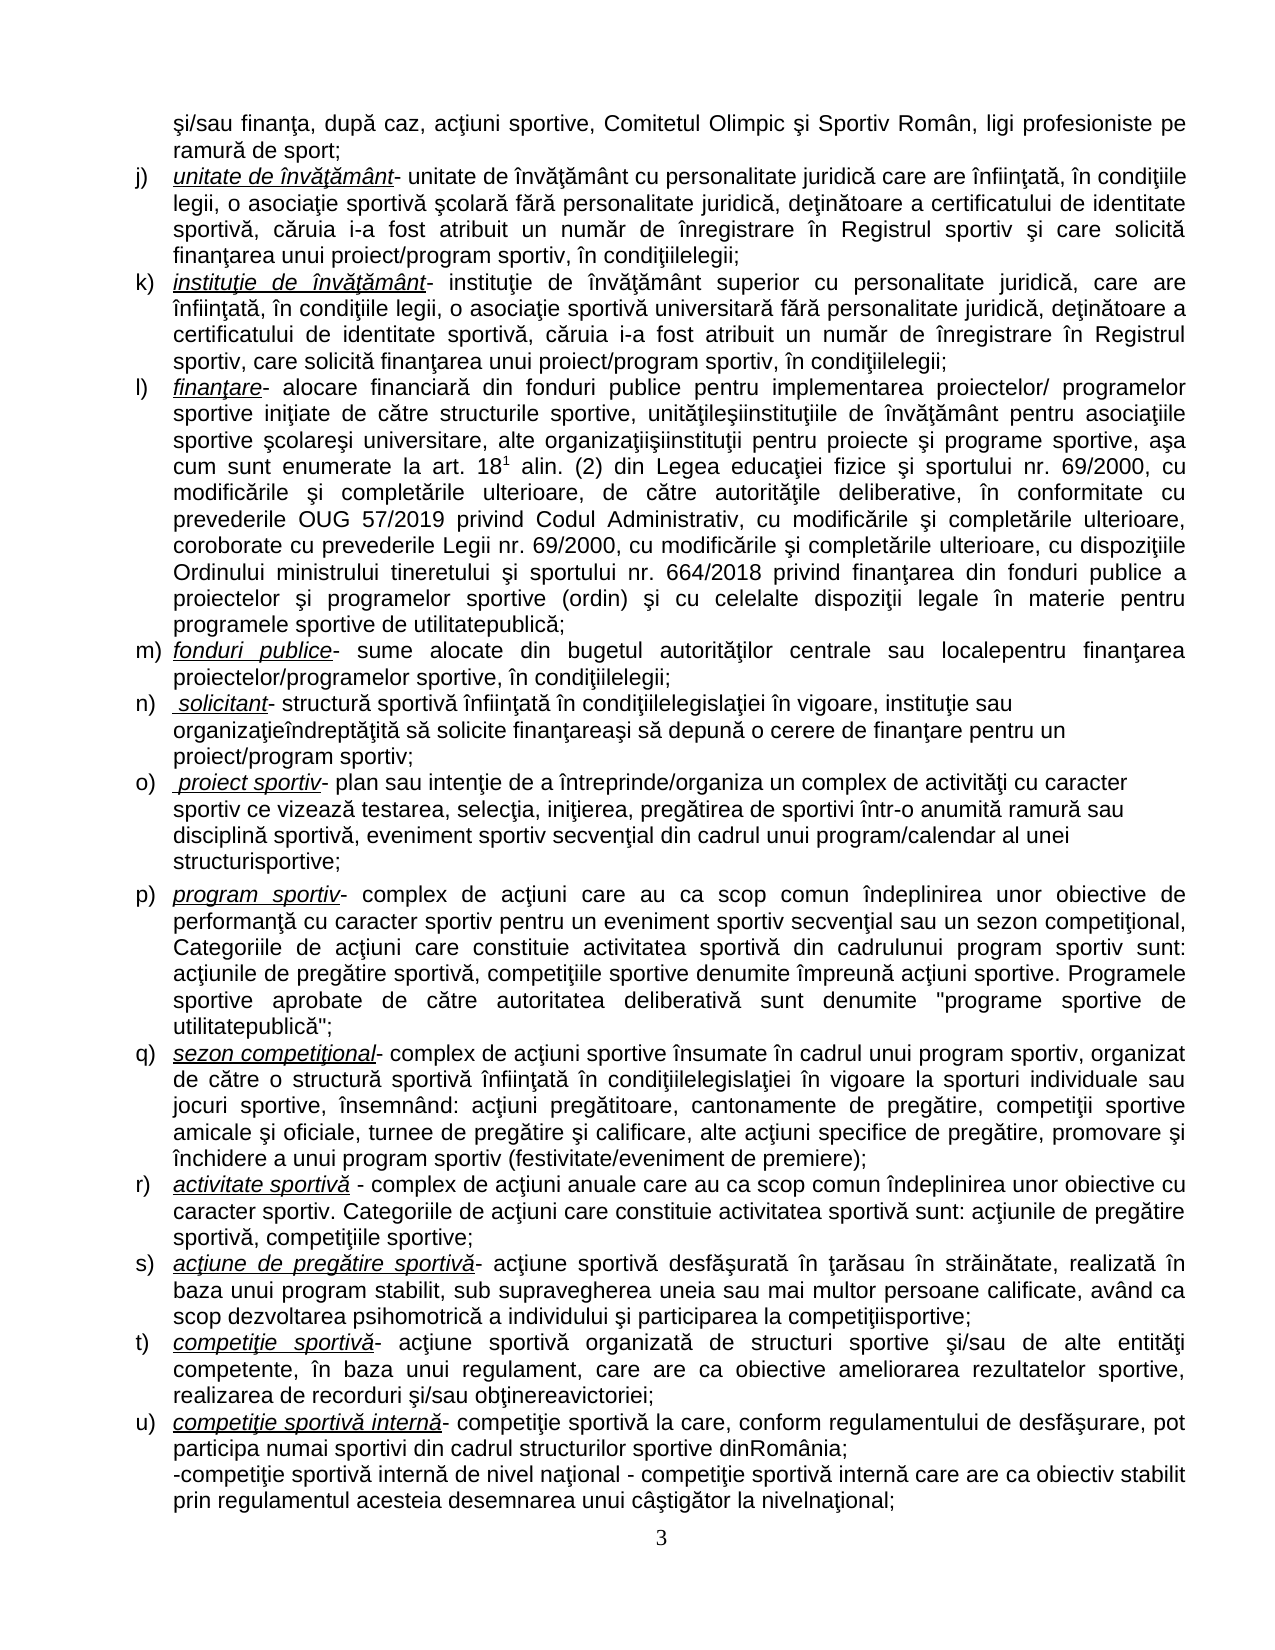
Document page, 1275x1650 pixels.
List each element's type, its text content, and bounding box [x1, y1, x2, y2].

list competiţie sportivă internă- competiţie sportivă la care, conform regulamentului de desfăşurare, pot participa numai sportivi din cadrul structurilor sportive dinRomânia; [135, 1408, 1187, 1461]
list sezon competiţional- complex de acţiuni sportive însumate în cadrul unui program sportiv, organizat de către o structură sportivă înfiinţată în condiţiilelegislaţiei în vigoare la sporturi individuale sau jocuri sportive, însemnând: acţiuni pregătitoare, cantonamente de pregătire, competiţii sportive amicale şi oficiale, turnee de pregătire şi calificare, alte acţiuni specifice de pregătire, promovare şi închidere a unui program sportiv (festivitate/eveniment de premiere); [135, 1039, 1186, 1171]
list unitate de învăţământ- unitate de învăţământ cu personalitate juridică care are înfiinţată, în condiţiile legii, o asociaţie sportivă şcolară fără personalitate juridică, deţinătoare a certificatului de identitate sportivă, căruia i-a fost atribuit un număr de înregistrare în Registrul sportiv şi care solicită finanţarea unui proiect/program sportiv, în condiţiilelegii; [135, 163, 1187, 268]
list proiect sportiv- plan sau intenţie de a întreprinde/organiza un complex de activităţi cu caracter sportiv ce vizează testarea, selecţia, iniţierea, pregătirea de sportivi într-o anumită ramură sau disciplină sportivă, eveniment sportiv secvenţial din cadrul unui program/calendar al unei structurisportive; [135, 769, 1187, 875]
list activitate sportivă - complex de acţiuni anuale care au ca scop comun îndeplinirea unor obiective cu caracter sportiv. Categoriile de acţiuni care constituie activitatea sportivă sunt: acţiunile de pregătire sportivă, competiţiile sportive; [135, 1171, 1186, 1250]
list instituţie de învăţământ- instituţie de învăţământ superior cu personalitate juridică, care are înfiinţată, în condiţiile legii, o asociaţie sportivă universitară fără personalitate juridică, deţinătoare a certificatului de identitate sportivă, căruia i-a fost atribuit un număr de înregistrare în Registrul sportiv, care solicită finanţarea unui proiect/program sportiv, în condiţiilelegii; [135, 268, 1187, 374]
list acţiune de pregătire sportivă- acţiune sportivă desfăşurată în ţarăsau în străinătate, realizată în baza unui program stabilit, sub supravegherea uneia sau mai multor persoane calificate, având ca scop dezvoltarea psihomotrică a individului şi participarea la competiţiisportive; [135, 1250, 1186, 1329]
list -competiţie sportivă internă de nivel naţional - competiţie sportivă internă care are ca obiectiv stabilit prin regulamentul acesteia desemnarea unui câştigător la nivelnaţional; [173, 1461, 1186, 1514]
list program sportiv- complex de acţiuni care au ca scop comun îndeplinirea unor obiective de performanţă cu caracter sportiv pentru un eveniment sportiv secvenţial sau un sezon competiţional, Categoriile de acţiuni care constituie activitatea sportivă din cadrulunui program sportiv sunt: acţiunile de pregătire sportivă, competiţiile sportive denumite împreună acţiuni sportive. Programele sportive aprobate de către autoritatea deliberativă sunt denumite "programe sportive de utilitatepublică"; [135, 881, 1187, 1039]
list fonduri publice- sume alocate din bugetul autorităţilor centrale sau localepentru finanţarea proiectelor/programelor sportive, în condiţiilelegii; [135, 637, 1186, 690]
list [135, 110, 1187, 163]
list solicitant- structură sportivă înfiinţată în condiţiilelegislaţiei în vigoare, instituţie sau organizaţieîndreptăţită să solicite finanţareaşi să depună o cerere de finanţare pentru un proiect/program sportiv; [135, 690, 1187, 769]
list finanţare- alocare financiară din fonduri publice pentru implementarea proiectelor/ programelor sportive iniţiate de către structurile sportive, unităţileşiinstituţiile de învăţământ pentru asociaţiile sportive şcolareşi universitare, alte organizaţiişiinstituţii pentru proiecte şi programe sportive, aşa cum sunt enumerate la art. 181 alin. (2) din Legea educaţiei fizice şi sportului nr. 69/2000, cu modificările şi completările ulterioare, de către autorităţile deliberative, în conformitate cu prevederile OUG 57/2019 privind Codul Administrativ, cu modificările şi completările ulterioare, coroborate cu prevederile Legii nr. 69/2000, cu modificările şi completările ulterioare, cu dispoziţiile Ordinului ministrului tineretului şi sportului nr. 664/2018 privind finanţarea din fonduri publice a proiectelor şi programelor sportive (ordin) şi cu celelalte dispoziţii legale în materie pentru programele sportive de utilitatepublică; [135, 374, 1187, 637]
list competiţie sportivă- acţiune sportivă organizată de structuri sportive şi/sau de alte entităţi competente, în baza unui regulament, care are ca obiective ameliorarea rezultatelor sportive, realizarea de recorduri şi/sau obţinereavictoriei; [135, 1329, 1186, 1408]
